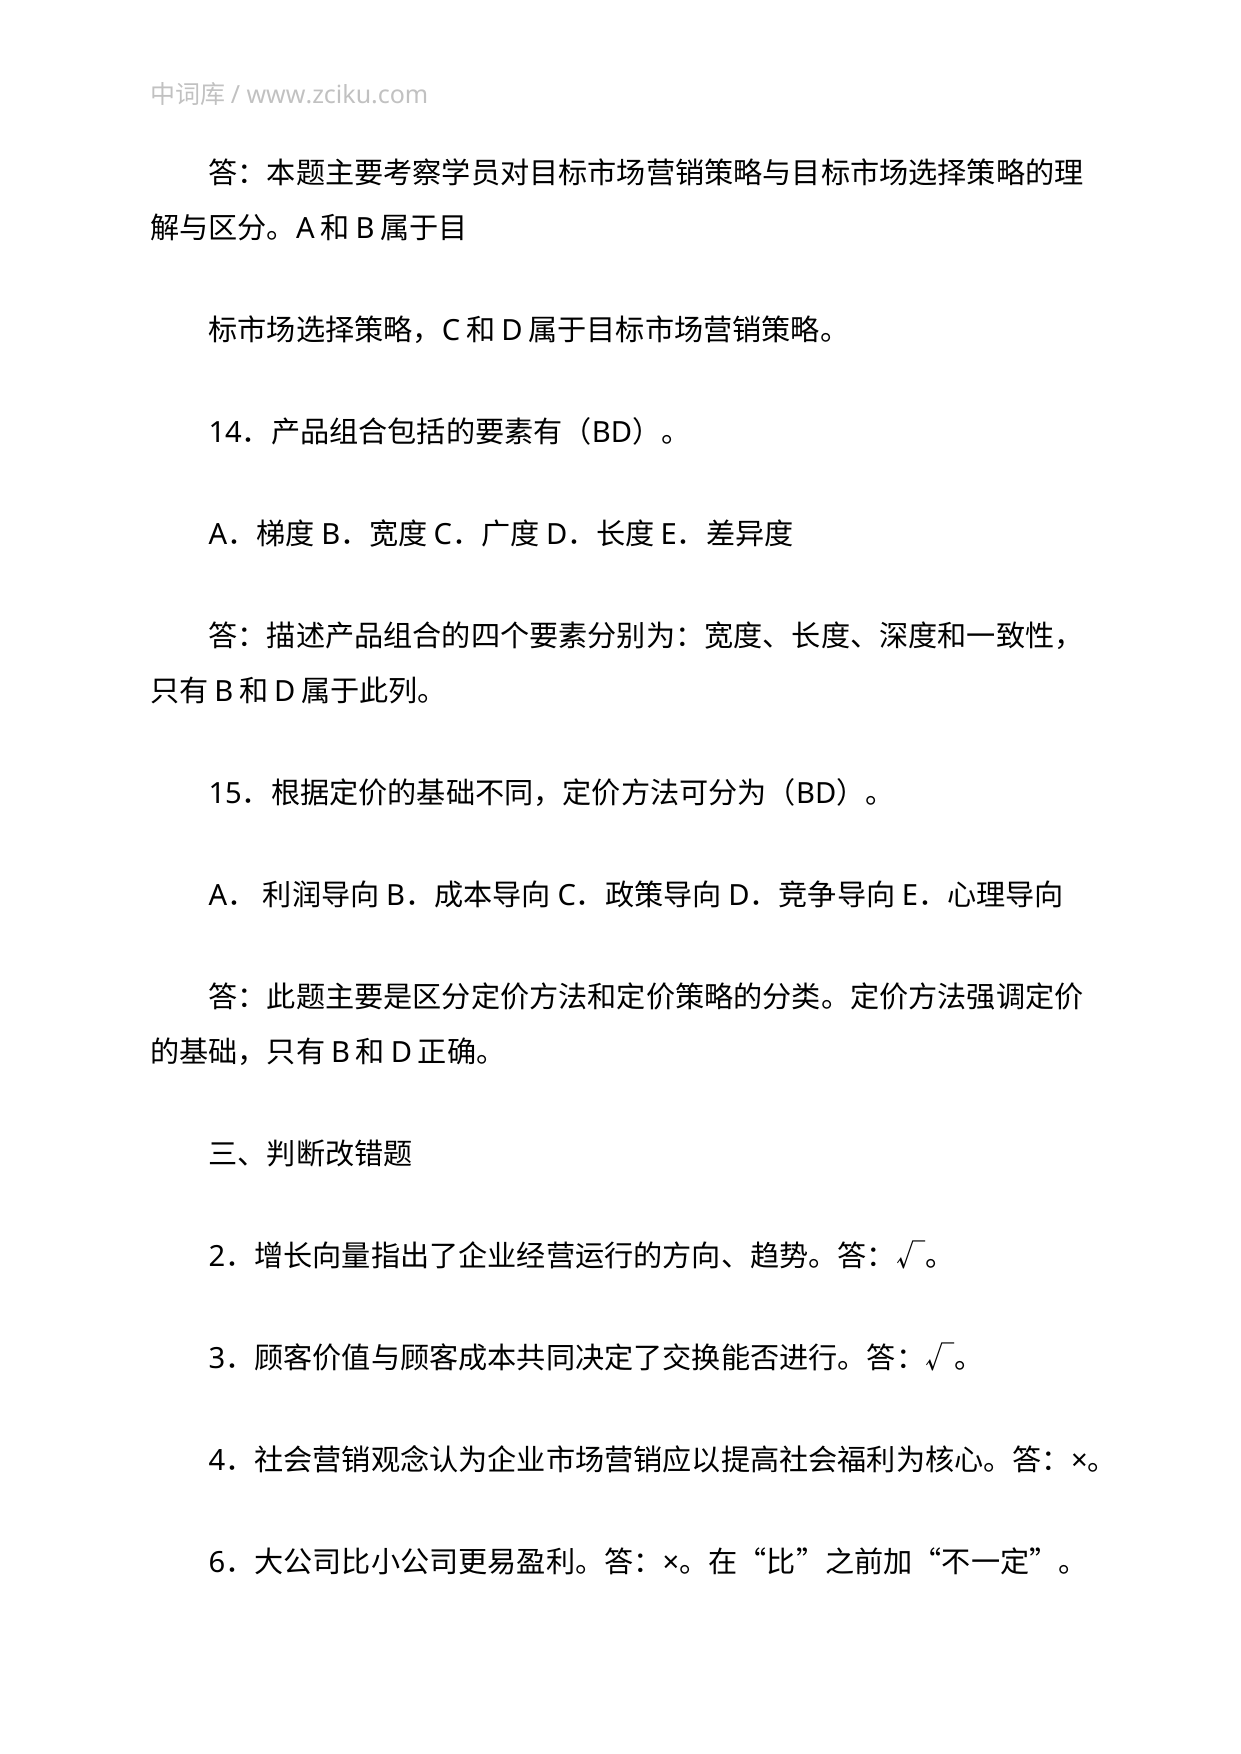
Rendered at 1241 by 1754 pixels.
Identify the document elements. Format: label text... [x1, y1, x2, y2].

text 标市场选择策略，C和D属于目标市场营销策略。 [150, 307, 1090, 349]
text 三、判断改错题 [150, 1131, 1090, 1173]
text 4．社会营销观念认为企业市场营销应以提高社会福利为核心。答：×。 [150, 1436, 1090, 1479]
text 15．根据定价的基础不同，定价方法可分为（BD）。 [150, 770, 1090, 812]
text 6．大公司比小公司更易盈利。答：×。在“比”之前加“不一定”。 [150, 1538, 1090, 1581]
text 14．产品组合包括的要素有（BD）。 [150, 409, 1090, 451]
text 答：描述产品组合的四个要素分别为：宽度、长度、深度和一致性，只有B和D属于此列。 [150, 613, 1090, 710]
text 答：此题主要是区分定价方法和定价策略的分类。定价方法强调定价的基础，只有B和D正确。 [150, 974, 1090, 1071]
text A． 利润导向 B．成本导向 C．政策导向 D．竞争导向 E．心理导向 [150, 872, 1090, 914]
text 答：本题主要考察学员对目标市场营销策略与目标市场选择策略的理解与区分。A和B属于目 [150, 150, 1090, 247]
text A．梯度 B．宽度C．广度 D．长度E．差异度 [150, 511, 1090, 553]
text 2．增长向量指出了企业经营运行的方向、趋势。答：√。 [150, 1232, 1090, 1275]
text 3．顾客价值与顾客成本共同决定了交换能否进行。答：√。 [150, 1334, 1090, 1377]
